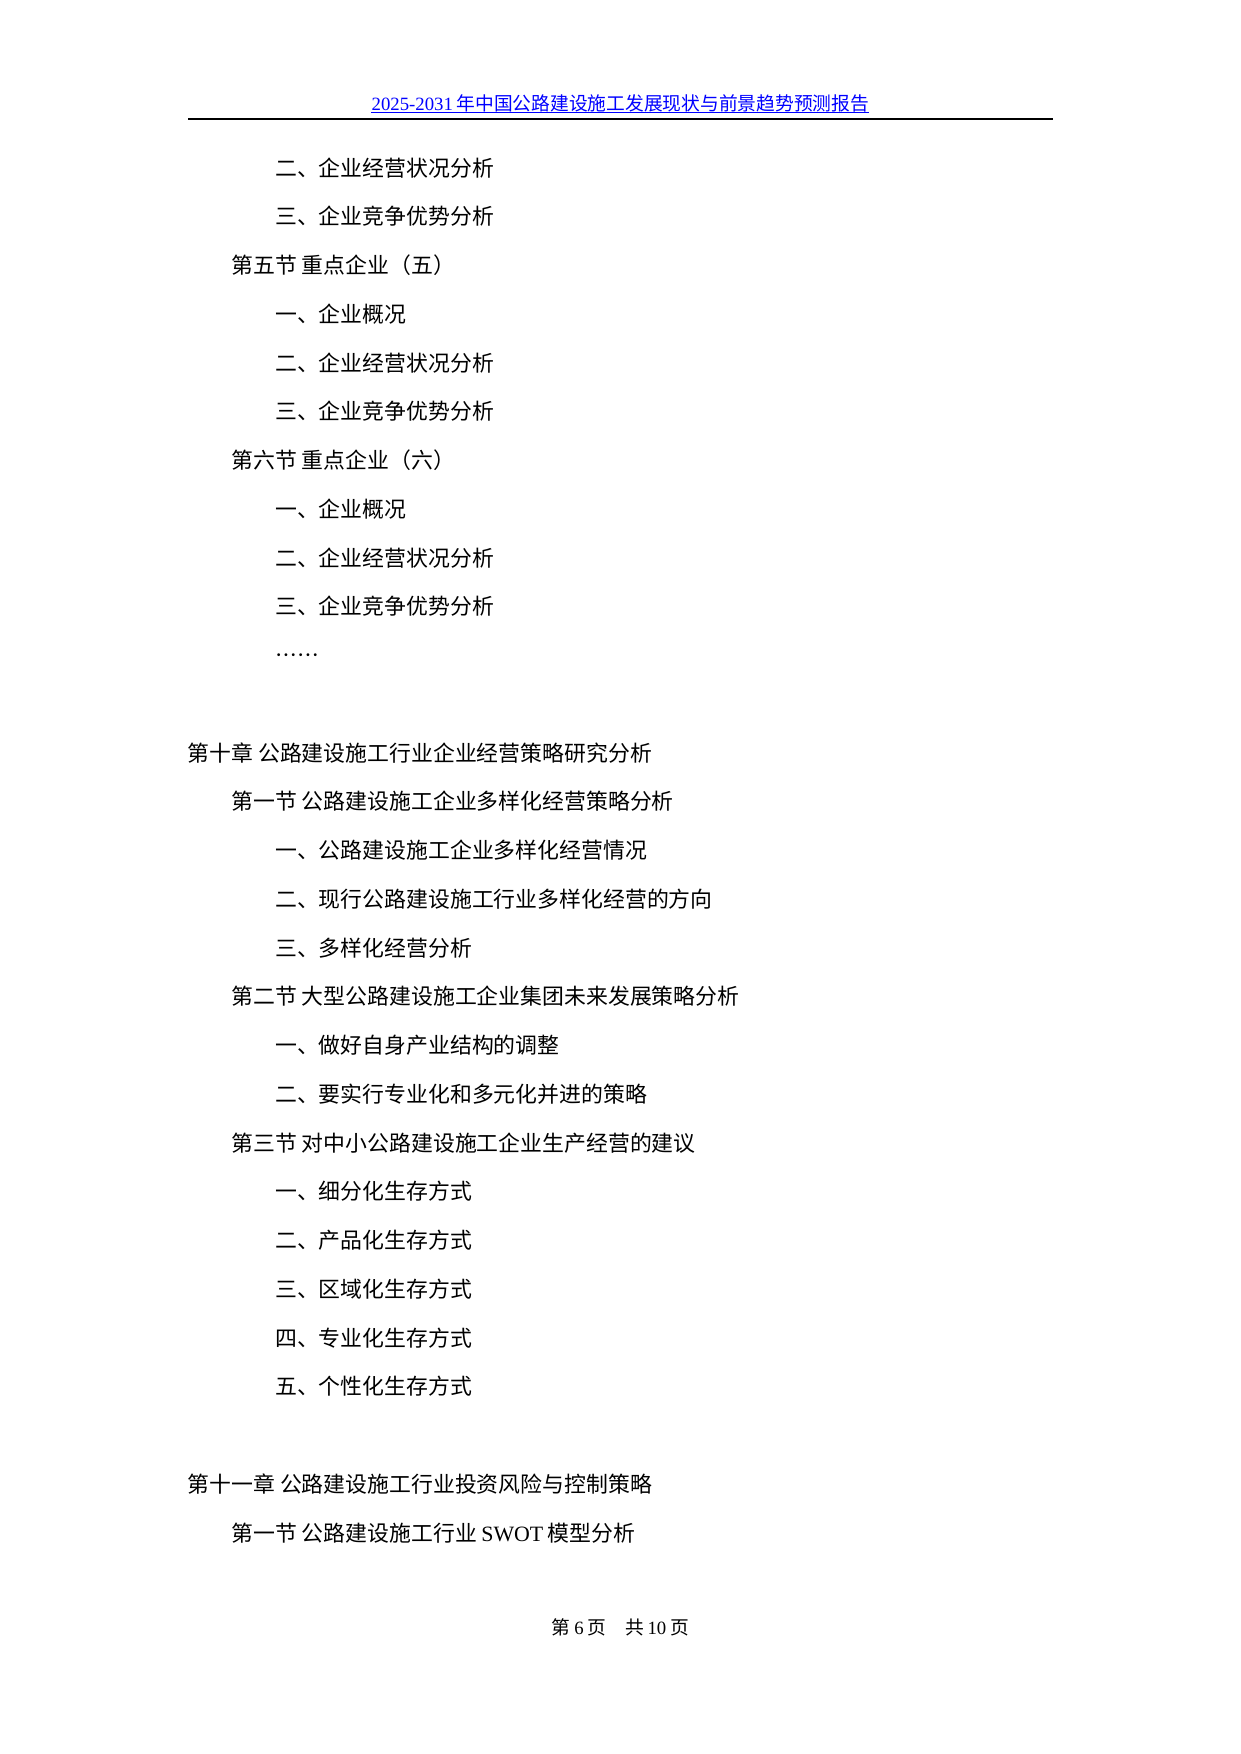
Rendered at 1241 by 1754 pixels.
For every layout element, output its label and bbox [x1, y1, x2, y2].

text [187, 150, 1053, 1548]
